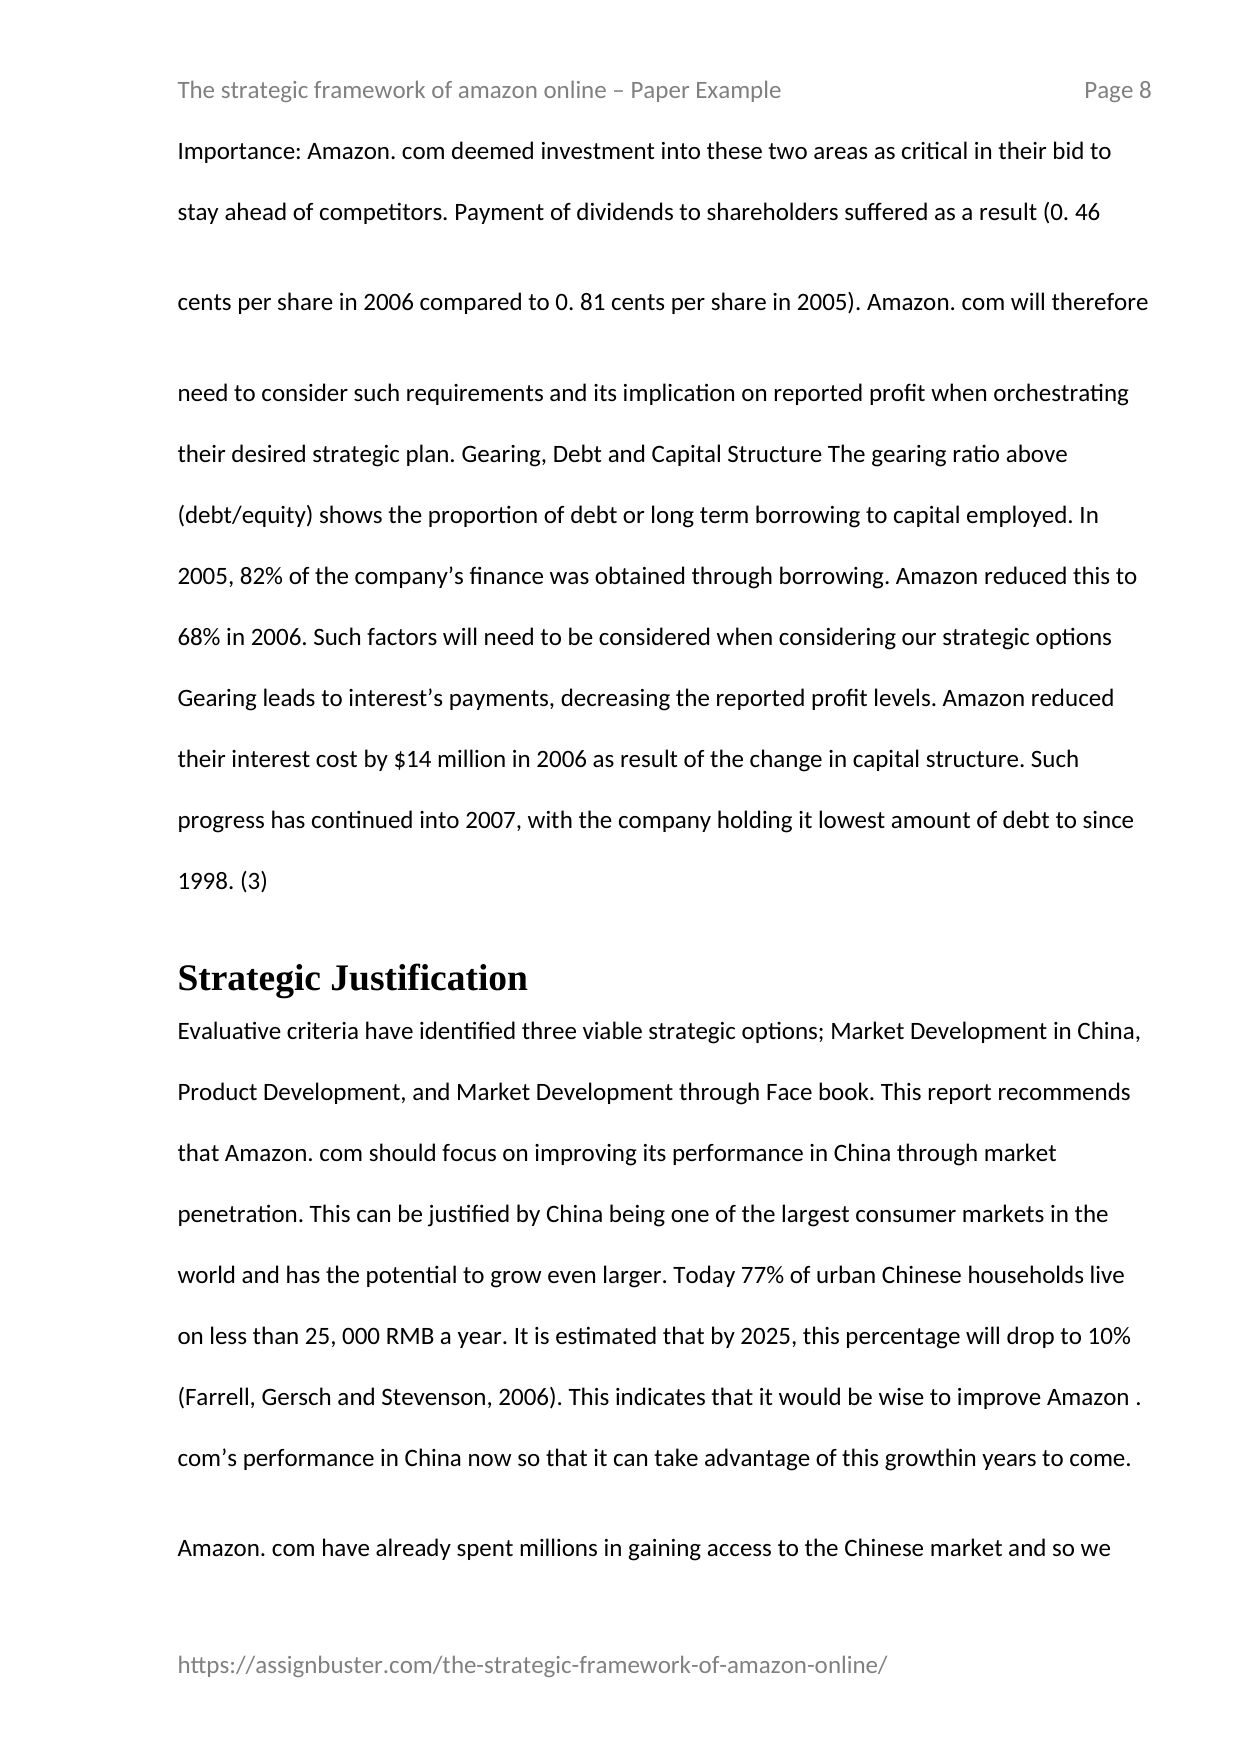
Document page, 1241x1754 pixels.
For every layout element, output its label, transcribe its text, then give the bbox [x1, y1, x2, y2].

text Importance: Amazon. com deemed investment into these two areas as critical in their bid to stay ahead of competitors. Payment of dividends to shareholders suffered as a result (0. 46 [177, 135, 1152, 226]
text cents per share in 2006 compared to 0. 81 cents per share in 2005). Amazon. com will therefore [177, 286, 1152, 317]
subtitle Strategic Justification [177, 956, 1152, 999]
text Evaluative criteria have identified three viable strategic options; Market Development in China, Product Development, and Market Development through Face book. This report recommends that Amazon. com should focus on improving its performance in China through market penetration. This can be justified by China being one of the largest consumer markets in the world and has the potential to grow even larger. Today 77% of urban Chinese households live on less than 25, 000 RMB a year. It is estimated that by 2025, this percentage will drop to 10% (Farrell, Gersch and Stevenson, 2006). This indicates that it would be wise to improve Amazon . com’s performance in China now so that it can take advantage of this growthin years to come. [177, 1015, 1152, 1473]
text need to consider such requirements and its implication on reported profit when orchestrating their desired strategic plan. Gearing, Debt and Capital Structure The gearing ratio above (debt/equity) shows the proportion of debt or long term borrowing to capital employed. In 2005, 82% of the company’s finance was obtained through borrowing. Amazon reduced this to 68% in 2006. Such factors will need to be considered when considering our strategic options Gearing leads to interest’s payments, decreasing the reported profit levels. Amazon reduced their interest cost by $14 million in 2006 as result of the change in capital structure. Such progress has continued into 2007, with the company holding it lowest amount of debt to since 1998. (3) [177, 377, 1152, 896]
text Amazon. com have already spent millions in gaining access to the Chinese market and so we [177, 1533, 1152, 1563]
